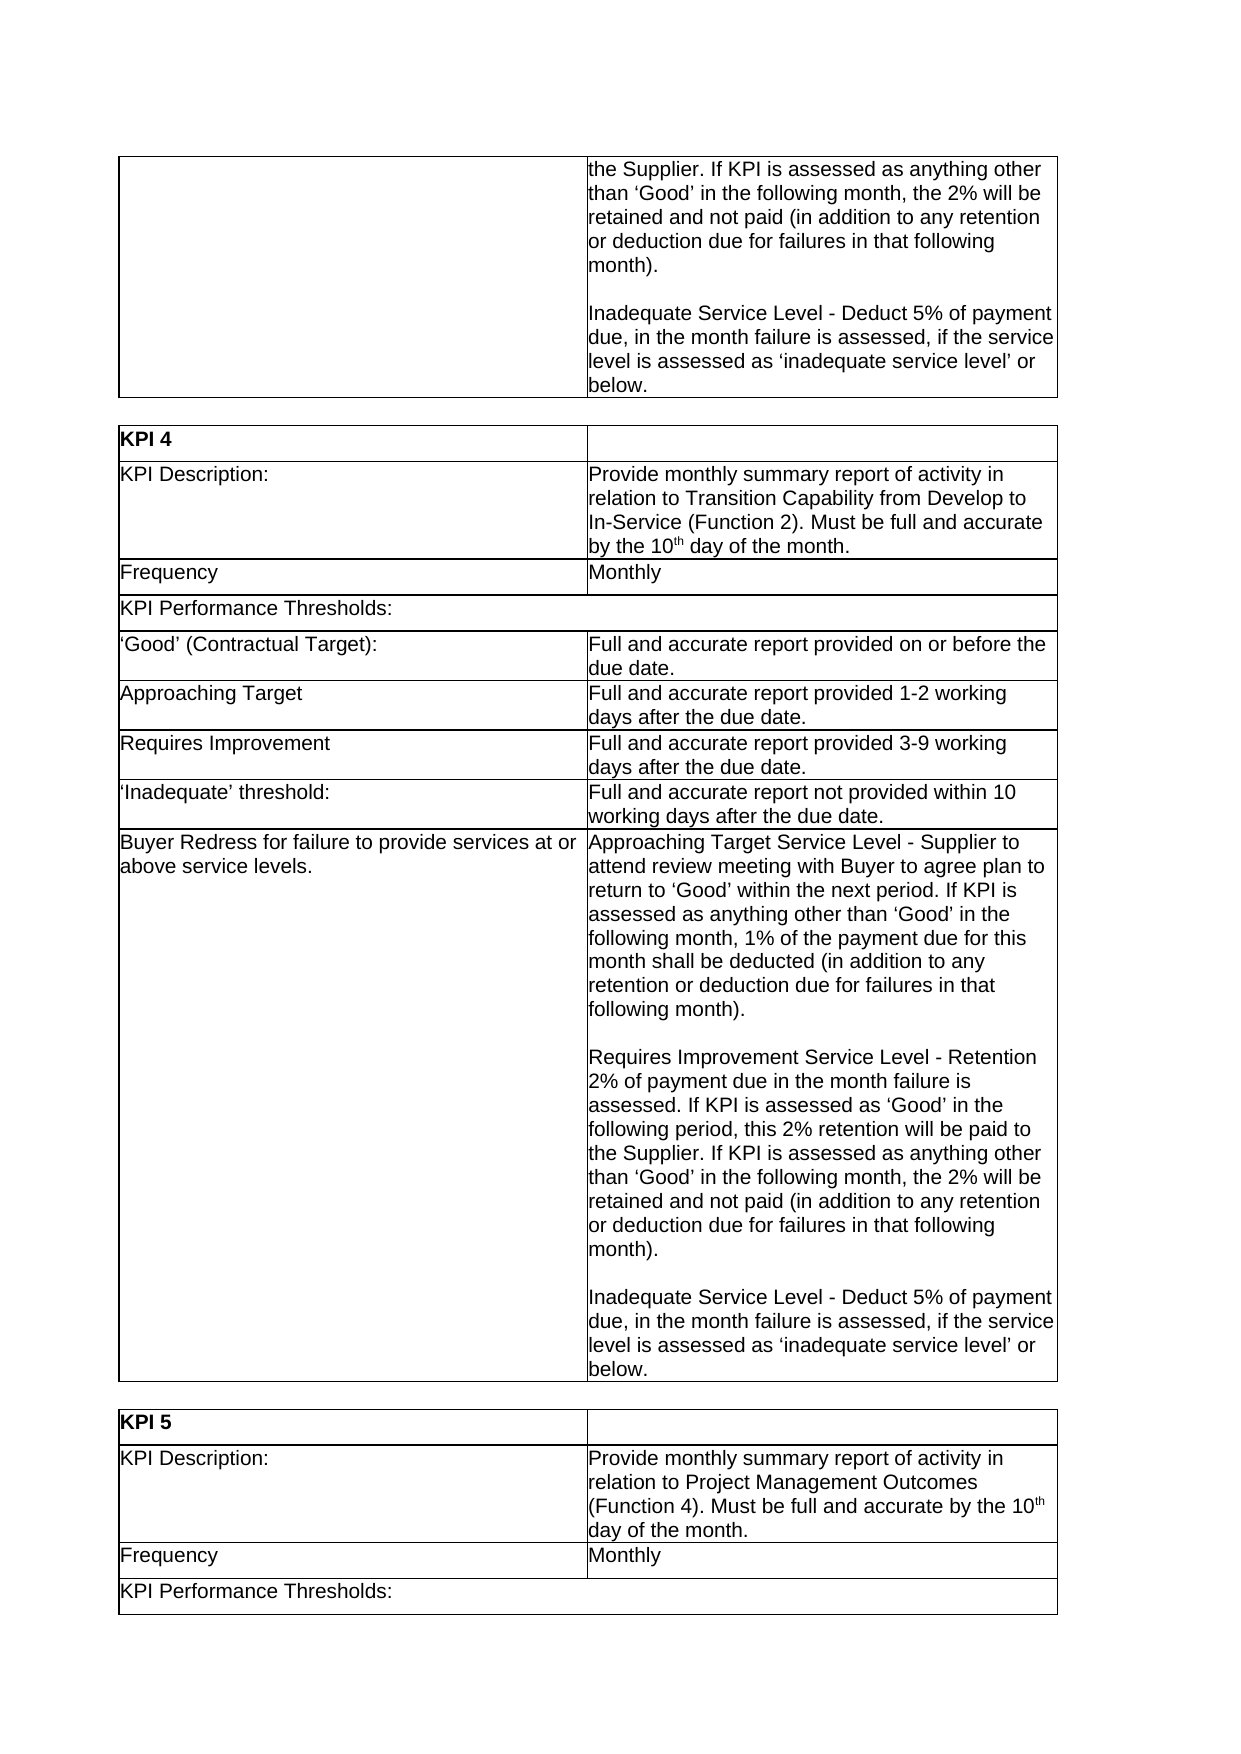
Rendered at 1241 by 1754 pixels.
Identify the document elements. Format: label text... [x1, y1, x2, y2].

table_cell KPI Description: [120, 1446, 587, 1542]
table_cell Buyer Redress for failure to provide services at or above service levels. [120, 830, 587, 1381]
table_cell Provide monthly summary report of activity in relation to Transition Capability from Develop to In-Service (Function 2). Must be full and accurate by the 10th day of the month. [588, 462, 1057, 558]
table_cell Full and accurate report provided on or before the due date. [588, 632, 1057, 679]
table_cell Full and accurate report provided 1-2 working days after the due date. [588, 681, 1057, 729]
table_cell ‘Inadequate’ threshold: [120, 780, 587, 828]
table_cell Full and accurate report not provided within 10 working days after the due date. [588, 780, 1057, 828]
table_cell Monthly [588, 1543, 1057, 1578]
table_cell KPI Performance Thresholds: [120, 596, 1057, 630]
table_cell KPI Performance Thresholds: [120, 1579, 1057, 1614]
table_cell Frequency [120, 1543, 587, 1578]
table_cell ‘Good’ (Contractual Target): [120, 632, 587, 679]
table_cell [588, 157, 1057, 397]
table_header [588, 426, 1057, 461]
table_cell Monthly [588, 560, 1057, 594]
table_cell Full and accurate report provided 3-9 working days after the due date. [588, 731, 1057, 778]
table_cell Frequency [120, 560, 587, 594]
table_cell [120, 157, 587, 397]
table_cell KPI Description: [120, 462, 587, 558]
table_header KPI 5 [120, 1410, 587, 1444]
table_header [588, 1410, 1057, 1444]
table_cell Approaching Target [120, 681, 587, 729]
table_header KPI 4 [120, 426, 587, 461]
table_cell Requires Improvement [120, 731, 587, 778]
table_cell Provide monthly summary report of activity in relation to Project Management Outcomes (Function 4). Must be full and accurate by the 10th day of the month. [588, 1446, 1057, 1542]
